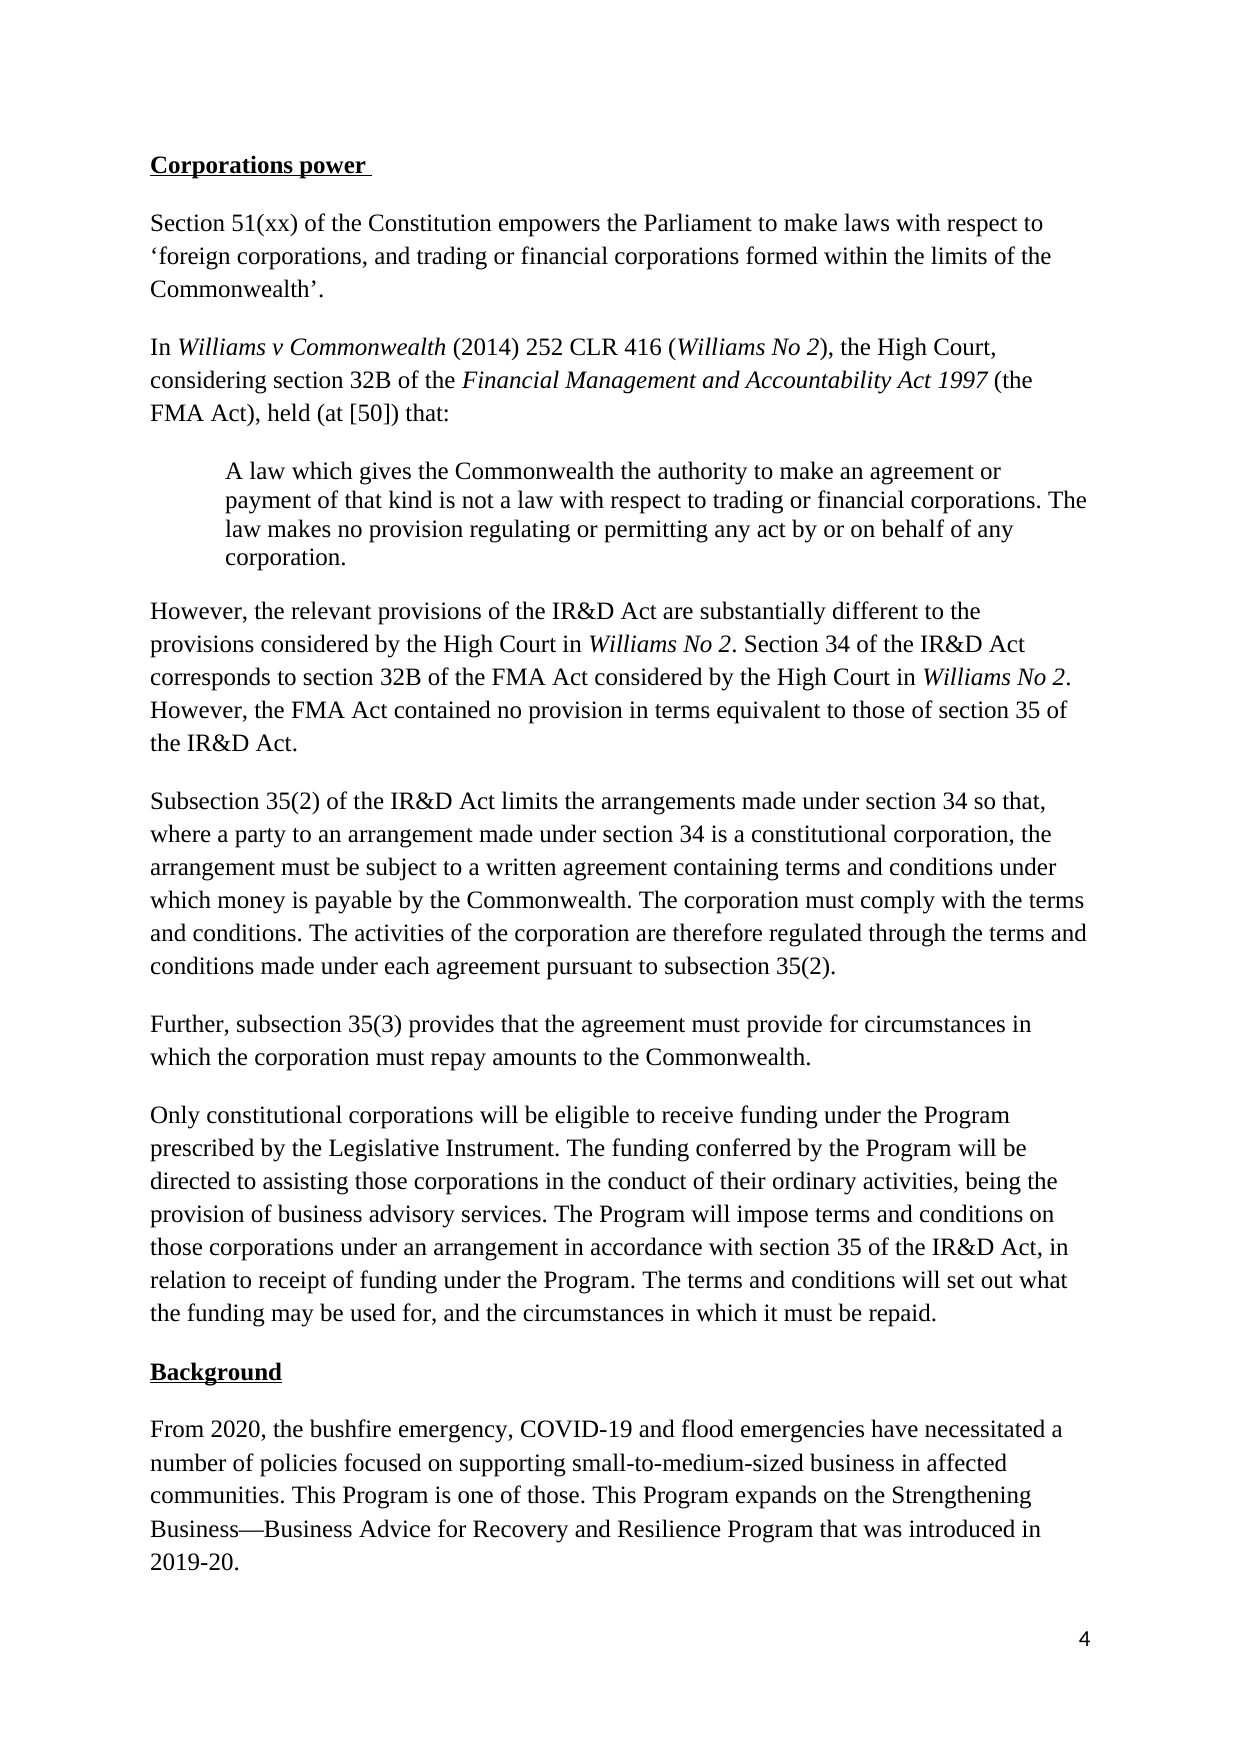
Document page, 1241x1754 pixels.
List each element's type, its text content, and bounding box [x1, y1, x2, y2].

text Corporations power [150, 150, 1090, 179]
text Subsection 35(2) of the IR&D Act limits the arrangements made under section 34 so that, where a party to an arrangement made under section 34 is a constitutional corporation, the arrangement must be subject to a written agreement containing terms and conditions under which money is payable by the Commonwealth. The corporation must comply with the terms and conditions. The activities of the corporation are therefore regulated through the terms and conditions made under each agreement pursuant to subsection 35(2). [150, 786, 1090, 980]
text However, the relevant provisions of the IR&D Act are substantially different to the provisions considered by the High Court in Williams No 2. Section 34 of the IR&D Act corresponds to section 32B of the FMA Act considered by the High Court in Williams No 2. However, the FMA Act contained no provision in terms equivalent to those of section 35 of the IR&D Act. [150, 596, 1090, 757]
text Section 51(xx) of the Constitution empowers the Parliament to make laws with respect to ‘foreign corporations, and trading or financial corporations formed within the limits of the Commonwealth’. [150, 208, 1090, 303]
text A law which gives the Commonwealth the authority to make an agreement or payment of that kind is not a law with respect to trading or financial corporations. The law makes no provision regulating or permitting any act by or on behalf of any corporation. [225, 456, 1090, 571]
text In Williams v Commonwealth (2014) 252 CLR 416 (Williams No 2), the High Court, considering section 32B of the Financial Management and Accountability Act 1997 (the FMA Act), held (at [50]) that: [150, 332, 1090, 427]
text Further, subsection 35(3) provides that the agreement must provide for circumstances in which the corporation must repay amounts to the Commonwealth. [150, 1009, 1090, 1071]
text Background [150, 1357, 1090, 1385]
text From 2020, the bushfire emergency, COVID-19 and flood emergencies have necessitated a number of policies focused on supporting small-to-medium-sized business in affected communities. This Program is one of those. This Program expands on the Strengthening Business—Business Advice for Recovery and Resilience Program that was introduced in 2019-20. [150, 1414, 1090, 1575]
text Only constitutional corporations will be eligible to receive funding under the Program prescribed by the Legislative Instrument. The funding conferred by the Program will be directed to assisting those corporations in the conduct of their ordinary activities, being the provision of business advisory services. The Program will impose terms and conditions on those corporations under an arrangement in accordance with section 35 of the IR&D Act, in relation to receipt of funding under the Program. The terms and conditions will set out what the funding may be used for, and the circumstances in which it must be repaid. [150, 1100, 1090, 1327]
